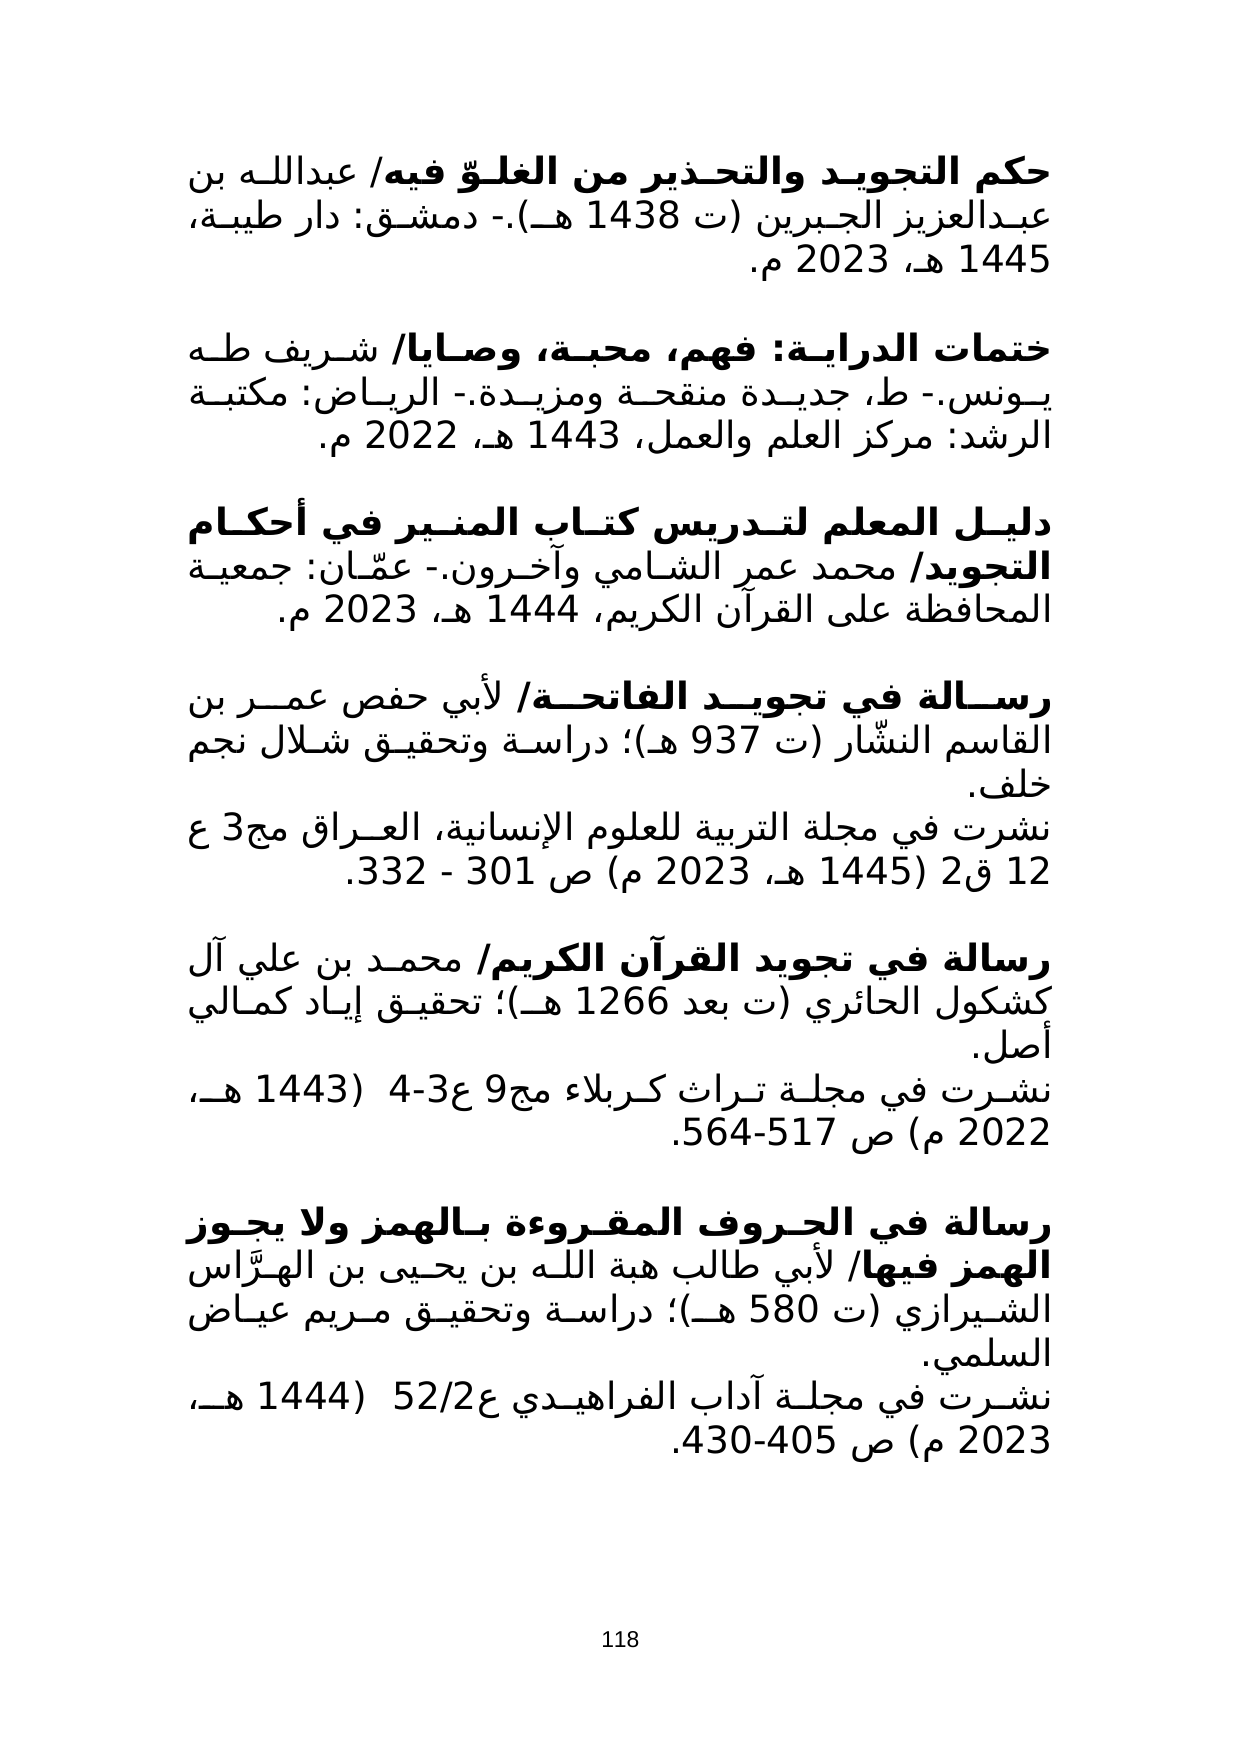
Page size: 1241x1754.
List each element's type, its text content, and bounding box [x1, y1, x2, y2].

text نشرت في مجلة آداب الفراهيدي ع52/2 (1444 هـ، 2023 م) ص 405-430. [187, 1375, 1053, 1462]
text نشرت في مجلة التربية للعلوم الإنسانية، العراق مج3 ع12 ق2 (1445 هـ، 2023 م) ص 301 - 332. [187, 806, 1053, 893]
text دليل المعلم لتدريس كتاب المنير في أحكام التجويد/ محمد عمر الشامي وآخرون.- عمّان: جمعية المحافظة على القرآن الكريم، 1444 هـ، 2023 م. [187, 501, 1053, 632]
text نشرت في مجلة تراث كربلاء مج9 ع3-4 (1443 هـ، 2022 م) ص 517-564. [187, 1067, 1053, 1154]
text حكم التجويد والتحذير من الغلوّ فيه/ عبدالله بن عبدالعزيز الجبرين (ت 1438 هـ).- دمشق: دار طيبة، 1445 هـ، 2023 م. [187, 150, 1053, 281]
text ختمات الدراية: فهم، محبة، وصايا/ شريف طه يونس.- ط، جديدة منقحة ومزيدة.- الرياض: مكتبة الرشد: مركز العلم والعمل، 1443 هـ، 2022 م. [187, 327, 1053, 458]
text رسالة في تجويد القرآن الكريم/ محمد بن علي آل كشكول الحائري (ت بعد 1266 هـ)؛ تحقيق إياد كمالي أصل. [187, 936, 1053, 1067]
text رسالة في تجويد الفاتحة/ لأبي حفص عمر بن القاسم النشّار (ت 937 هـ)؛ دراسة وتحقيق شلال نجم خلف. [187, 675, 1053, 806]
text رسالة في الحروف المقروءة بالهمز ولا يجوز الهمز فيها/ لأبي طالب هبة الله بن يحيى بن الهرَّاس الشيرازي (ت 580 هـ)؛ دراسة وتحقيق مريم عياض السلمي. [187, 1200, 1053, 1375]
